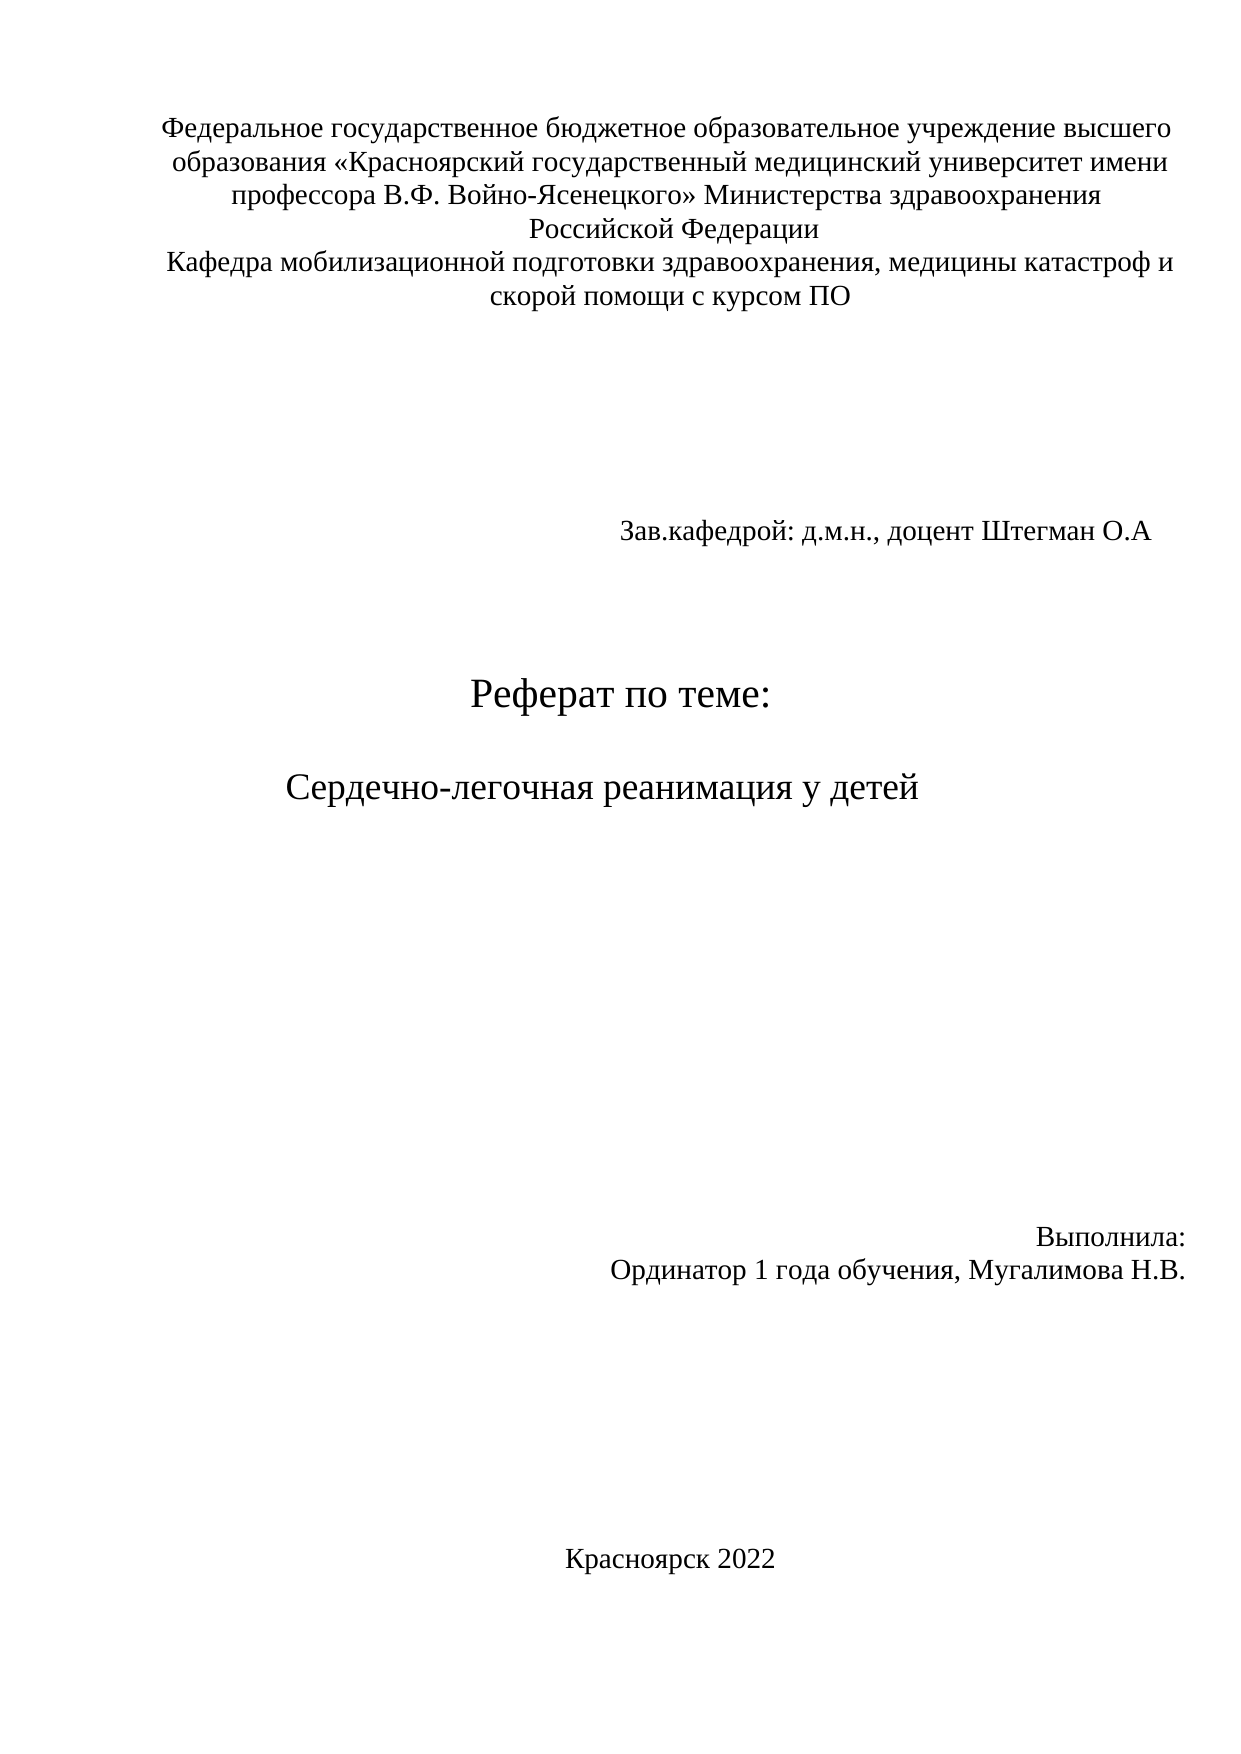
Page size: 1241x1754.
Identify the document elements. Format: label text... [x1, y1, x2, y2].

text Сердечно-легочная реанимация у детей [154, 764, 1186, 807]
text Федеральное государственное бюджетное образовательное учреждение высшего образования «Красноярский государственный медицинский университет имени профессора В.Ф. Войно-Ясенецкого» Министерства здравоохранения Российской Федерации [154, 110, 1186, 244]
text Реферат по теме: [154, 668, 1186, 716]
text Кафедра мобилизационной подготовки здравоохранения, медицины катастроф и скорой помощи с курсом ПО [154, 244, 1186, 312]
text Зав.кафедрой: д.м.н., доцент Штегман О.А [154, 513, 1186, 546]
text Выполнила: Ординатор 1 года обучения, Мугалимова Н.В. [154, 1219, 1186, 1286]
text Красноярск 2022 [154, 1542, 1186, 1575]
